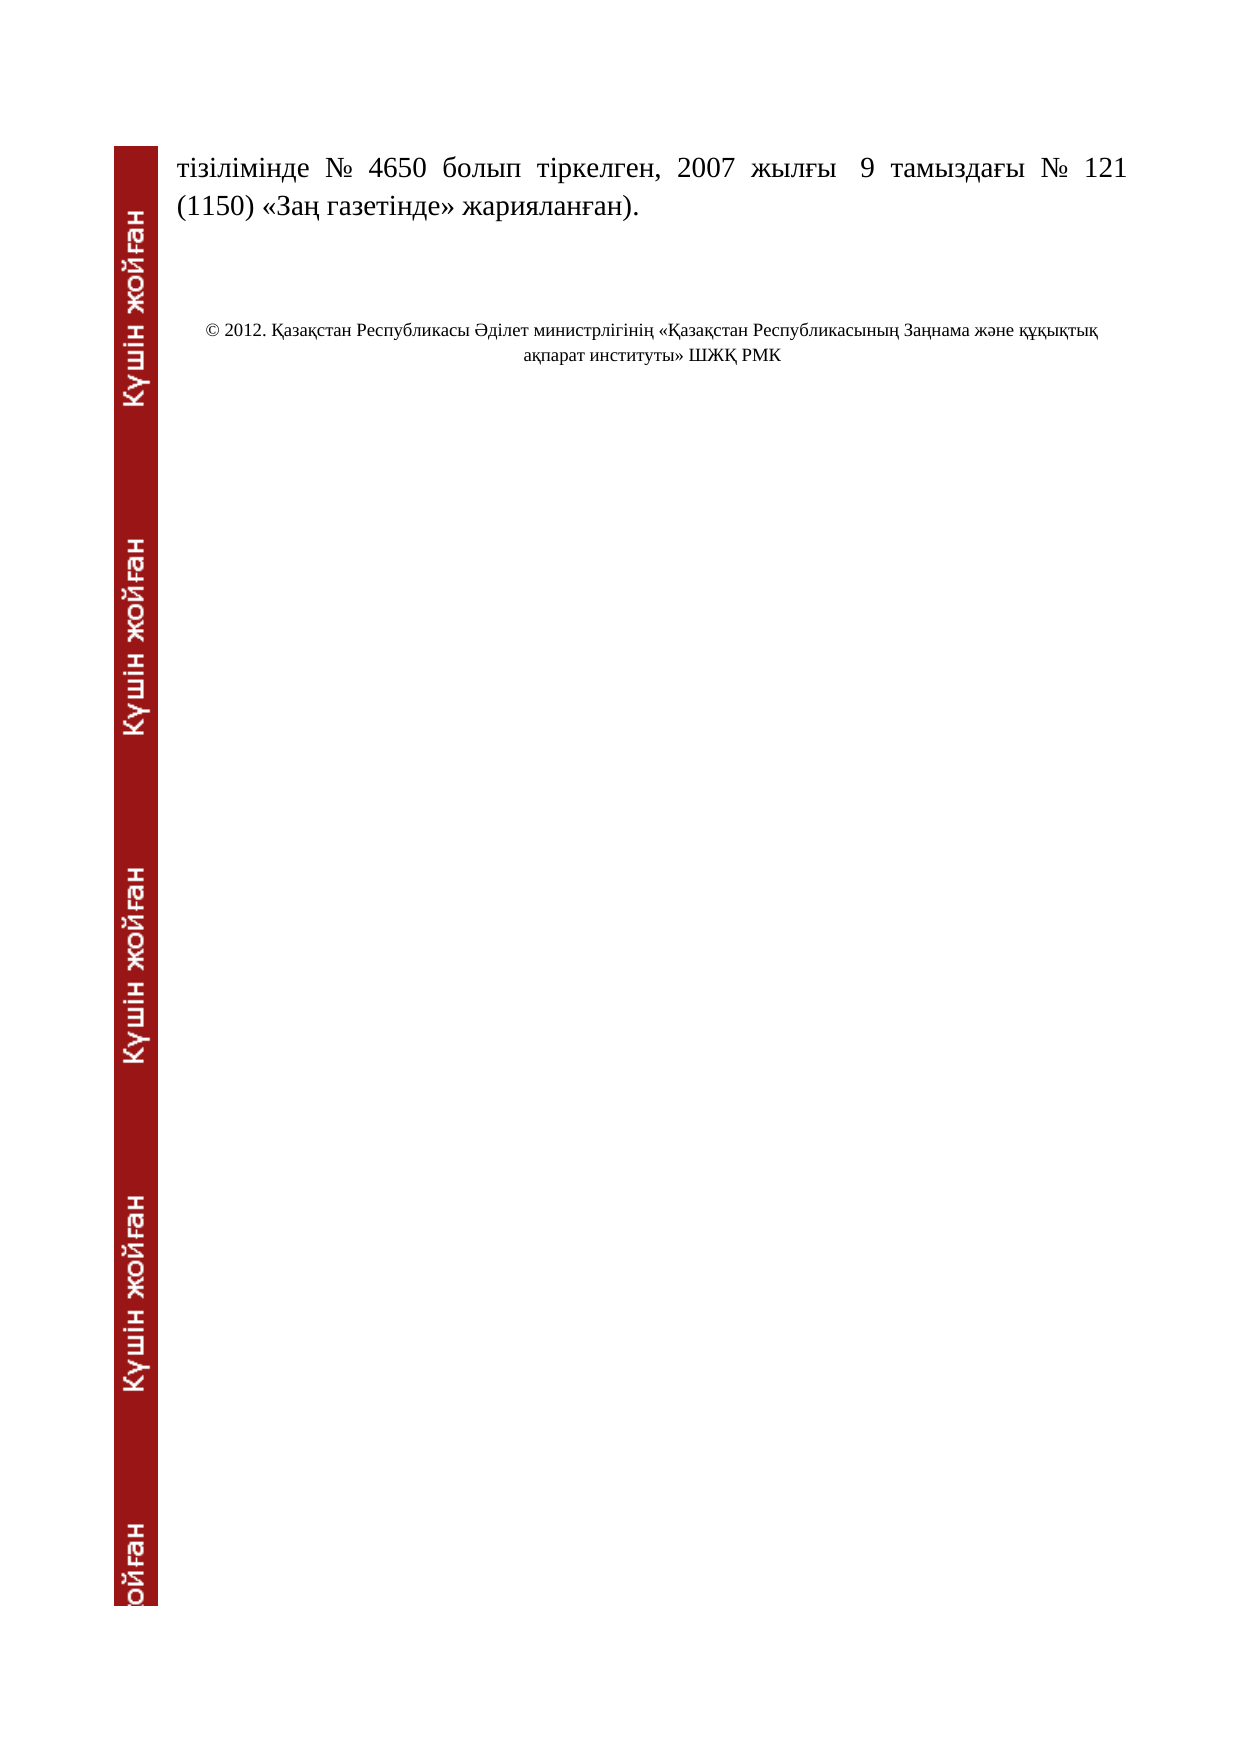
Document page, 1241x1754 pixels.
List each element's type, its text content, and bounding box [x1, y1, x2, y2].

text © 2012. Қазақстан Республикасы Әділет министрлігінің «Қазақстан Республикасының Заңнама және құқықтық ақпарат институты» ШЖҚ РМК [112, 319, 1128, 365]
picture [114, 222, 158, 319]
picture [114, 365, 158, 1606]
picture [114, 146, 158, 150]
